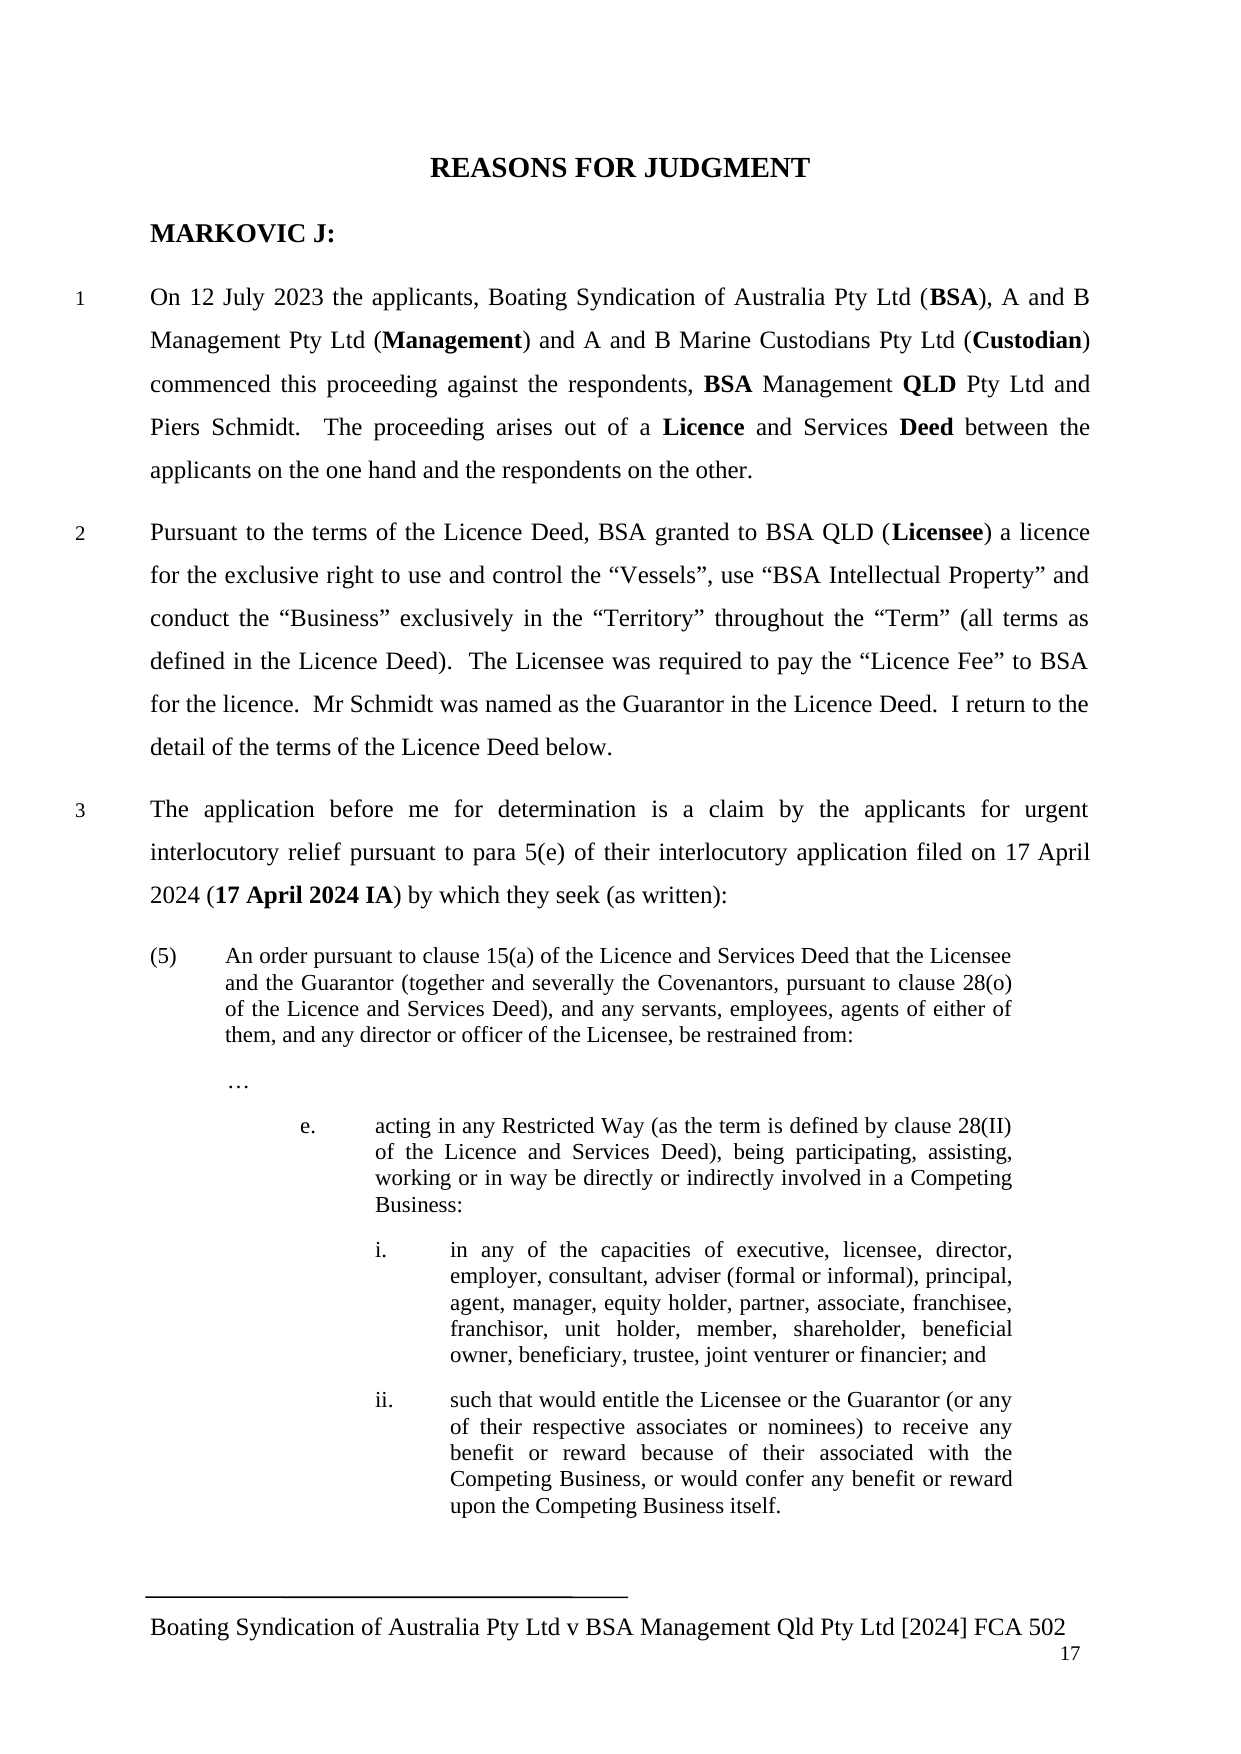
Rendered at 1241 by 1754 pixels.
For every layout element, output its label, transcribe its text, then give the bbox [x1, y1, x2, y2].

text … [227, 1067, 1013, 1093]
text i. in any of the capacities of executive, licensee, director, employer, consultant, adviser (formal or informal), principal, agent, manager, equity holder, partner, associate, franchisee, franchisor, unit holder, member, shareholder, beneficial owner, beneficiary, trustee, joint venturer or financier; and [375, 1236, 1013, 1368]
text ii. such that would entitle the Licensee or the Guarantor (or any of their respective associates or nominees) to receive any benefit or reward because of their associated with the Competing Business, or would confer any benefit or reward upon the Competing Business itself. [375, 1386, 1013, 1518]
text (5) An order pursuant to clause 15(a) of the Licence and Services Deed that the Licensee and the Guarantor (together and severally the Covenantors, pursuant to clause 28(o) of the Licence and Services Deed), and any servants, employees, agents of either of them, and any director or officer of the Licensee, be restrained from: [150, 942, 1013, 1048]
text e. acting in any Restricted Way (as the term is defined by clause 28(II) of the Licence and Services Deed), being participating, assisting, working or in way be directly or indirectly involved in a Competing Business: [300, 1112, 1013, 1217]
text Pursuant to the terms of the Licence Deed, BSA granted to BSA QLD (Licensee) a licence for the exclusive right to use and control the “Vessels”, use “BSA Intellectual Property” and conduct the “Business” exclusively in the “Territory” throughout the “Term” (all terms as defined in the Licence Deed). The Licensee was required to pay the “Licence Fee” to BSA for the licence. Mr Schmidt was named as the Guarantor in the Licence Deed. I return to the detail of the terms of the Licence Deed below. [75, 517, 1090, 761]
text The application before me for determination is a claim by the applicants for urgent interlocutory relief pursuant to para 5(e) of their interlocutory application filed on 17 April 2024 (17 April 2024 IA) by which they seek (as written): [75, 794, 1090, 909]
text On 12 July 2023 the applicants, Boating Syndication of Australia Pty Ltd (BSA), A and B Management Pty Ltd (Management) and A and B Marine Custodians Pty Ltd (Custodian) commenced this proceeding against the respondents, BSA Management QLD Pty Ltd and Piers Schmidt. The proceeding arises out of a Licence and Services Deed between the applicants on the one hand and the respondents on the other. [75, 282, 1090, 484]
subtitle MARKOVIC J: [150, 217, 1090, 248]
subtitle REASONS FOR JUDGMENT [150, 150, 1090, 183]
